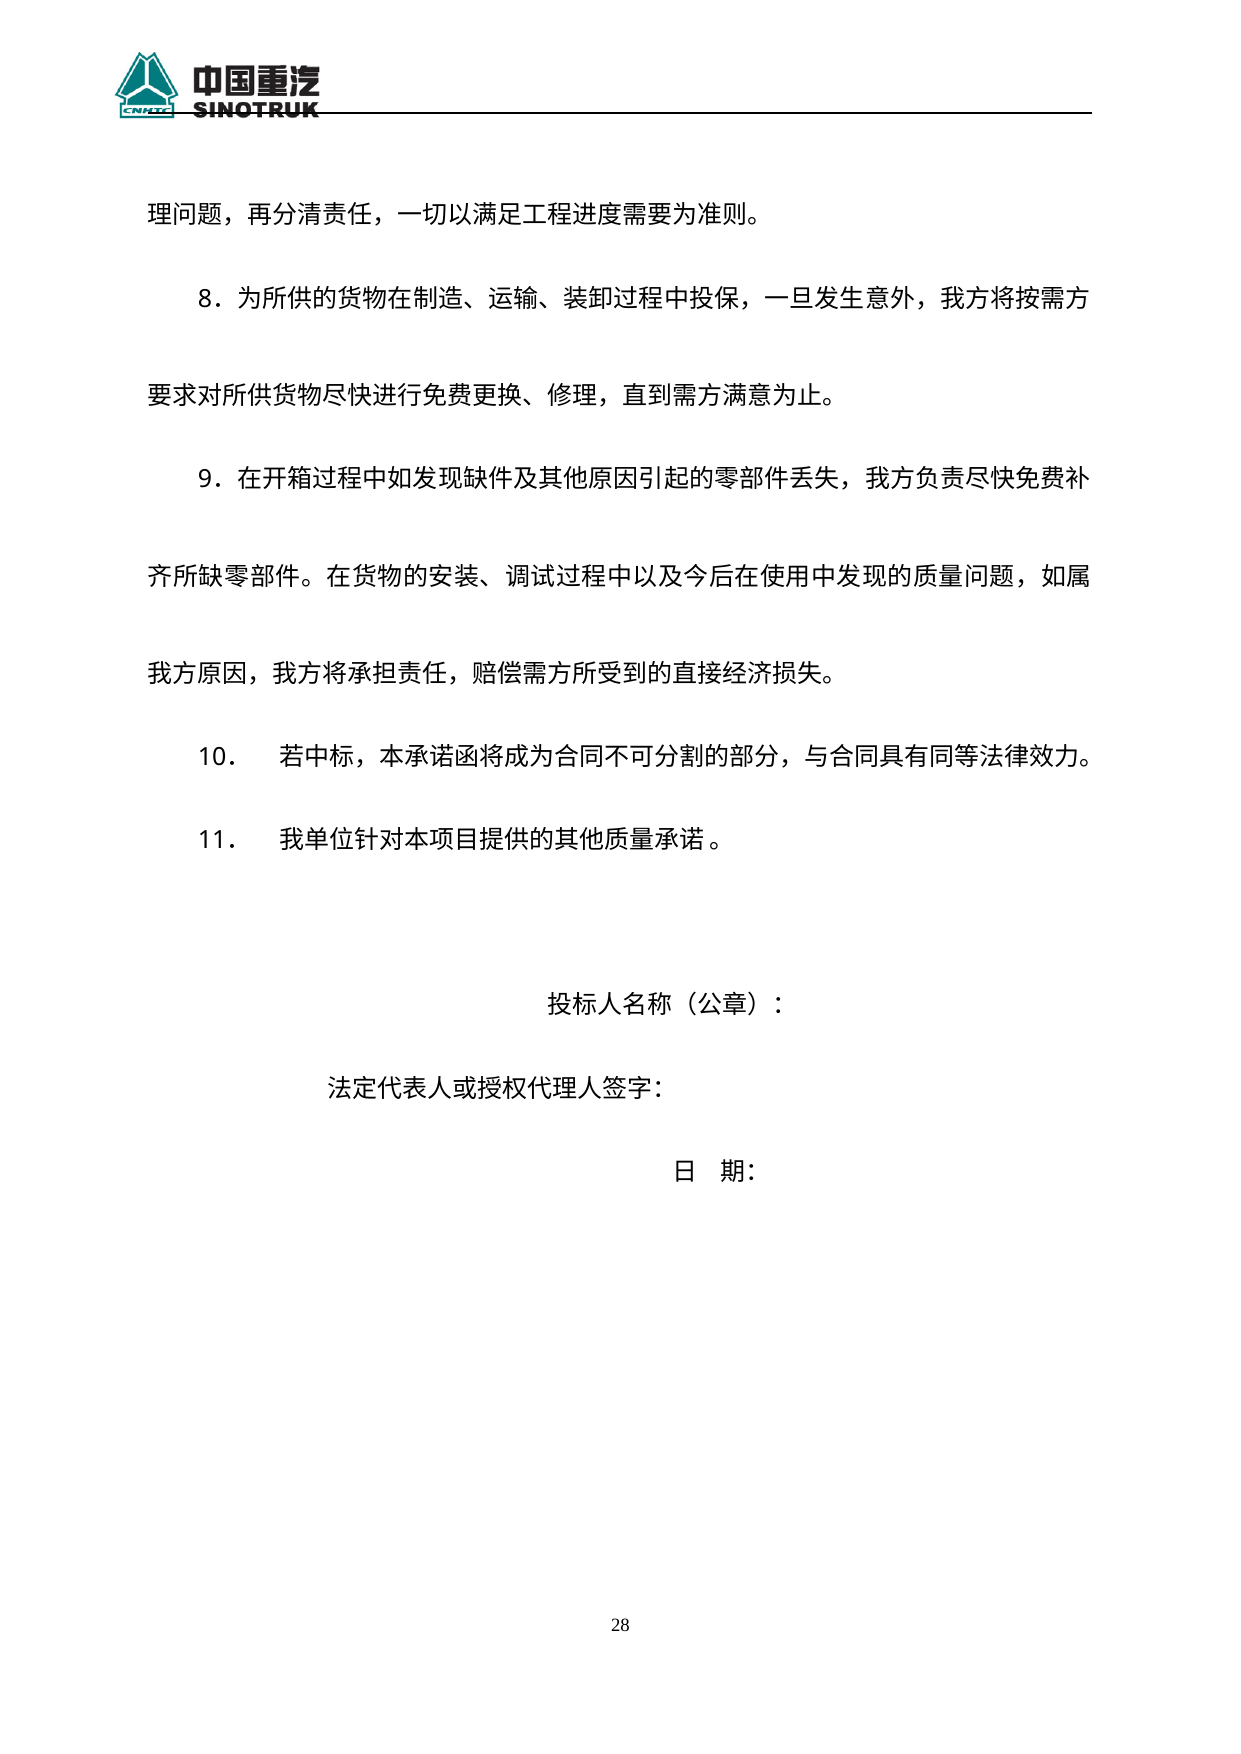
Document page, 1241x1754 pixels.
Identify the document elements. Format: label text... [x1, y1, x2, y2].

text 8．为所供的货物在制造、运输、装卸过程中投保，一旦发生意外，我方将按需方要求对所供货物尽快进行免费更换、修理，直到需方满意为止。 [148, 264, 1092, 426]
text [148, 181, 1092, 246]
list 我单位针对本项目提供的其他质量承诺 。 [198, 806, 1092, 871]
text 投标人名称（公章）： [198, 971, 1092, 1036]
list 若中标，本承诺函将成为合同不可分割的部分，与合同具有同等法律效力。 [198, 722, 1092, 787]
text 日 期： [198, 1137, 1092, 1202]
text 法定代表人或授权代理人签字： [198, 1054, 1092, 1119]
picture [114, 52, 321, 119]
text 9．在开箱过程中如发现缺件及其他原因引起的零部件丢失，我方负责尽快免费补齐所缺零部件。在货物的安装、调试过程中以及今后在使用中发现的质量问题，如属我方原因，我方将承担责任，赔偿需方所受到的直接经济损失。 [148, 444, 1092, 704]
